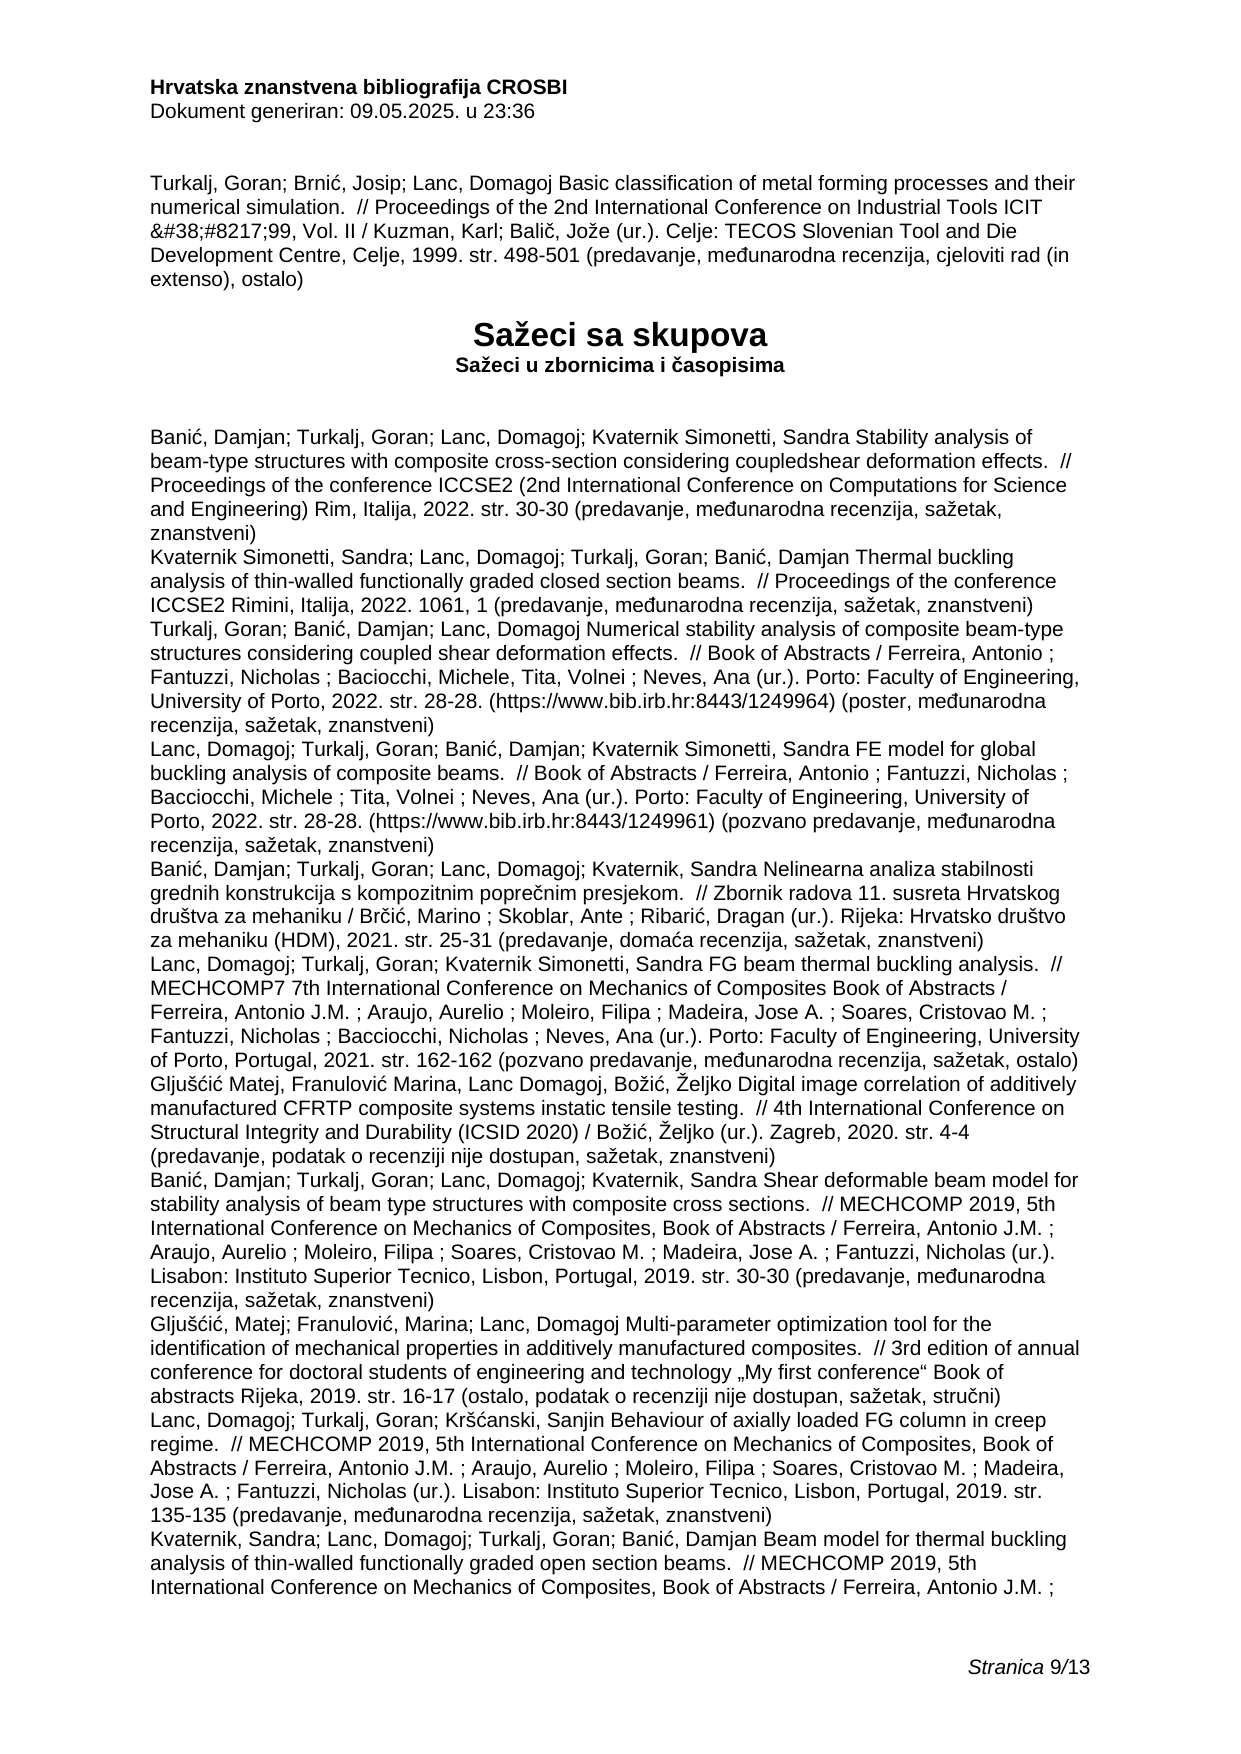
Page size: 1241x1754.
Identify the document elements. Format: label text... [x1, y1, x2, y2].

text Lanc, Domagoj; Turkalj, Goran; Kvaternik Simonetti, Sandra [150, 952, 1090, 1072]
text Lanc, Domagoj; Turkalj, Goran; Banić, Damjan; Kvaternik Simonetti, Sandra [150, 737, 1090, 856]
text Turkalj, Goran; Banić, Damjan; Lanc, Domagoj [150, 617, 1090, 737]
text Kvaternik Simonetti, Sandra; Lanc, Domagoj; Turkalj, Goran; Banić, Damjan [150, 545, 1090, 617]
subtitle Sažeci sa skupova [150, 315, 1090, 353]
text Banić, Damjan; Turkalj, Goran; Lanc, Domagoj; Kvaternik Simonetti, Sandra [150, 425, 1090, 545]
subtitle Sažeci u zbornicima i časopisima [150, 353, 1090, 377]
text Gljušćić Matej, Franulović Marina, Lanc Domagoj, Božić, Željko [150, 1072, 1090, 1168]
text Banić, Damjan; Turkalj, Goran; Lanc, Domagoj; Kvaternik, Sandra [150, 856, 1090, 952]
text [150, 1527, 1090, 1599]
text Banić, Damjan; Turkalj, Goran; Lanc, Domagoj; Kvaternik, Sandra [150, 1168, 1090, 1312]
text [150, 1312, 1090, 1407]
text Lanc, Domagoj; Turkalj, Goran; Kršćanski, Sanjin [150, 1407, 1090, 1527]
text Turkalj, Goran; Brnić, Josip; Lanc, Domagoj [150, 171, 1090, 291]
